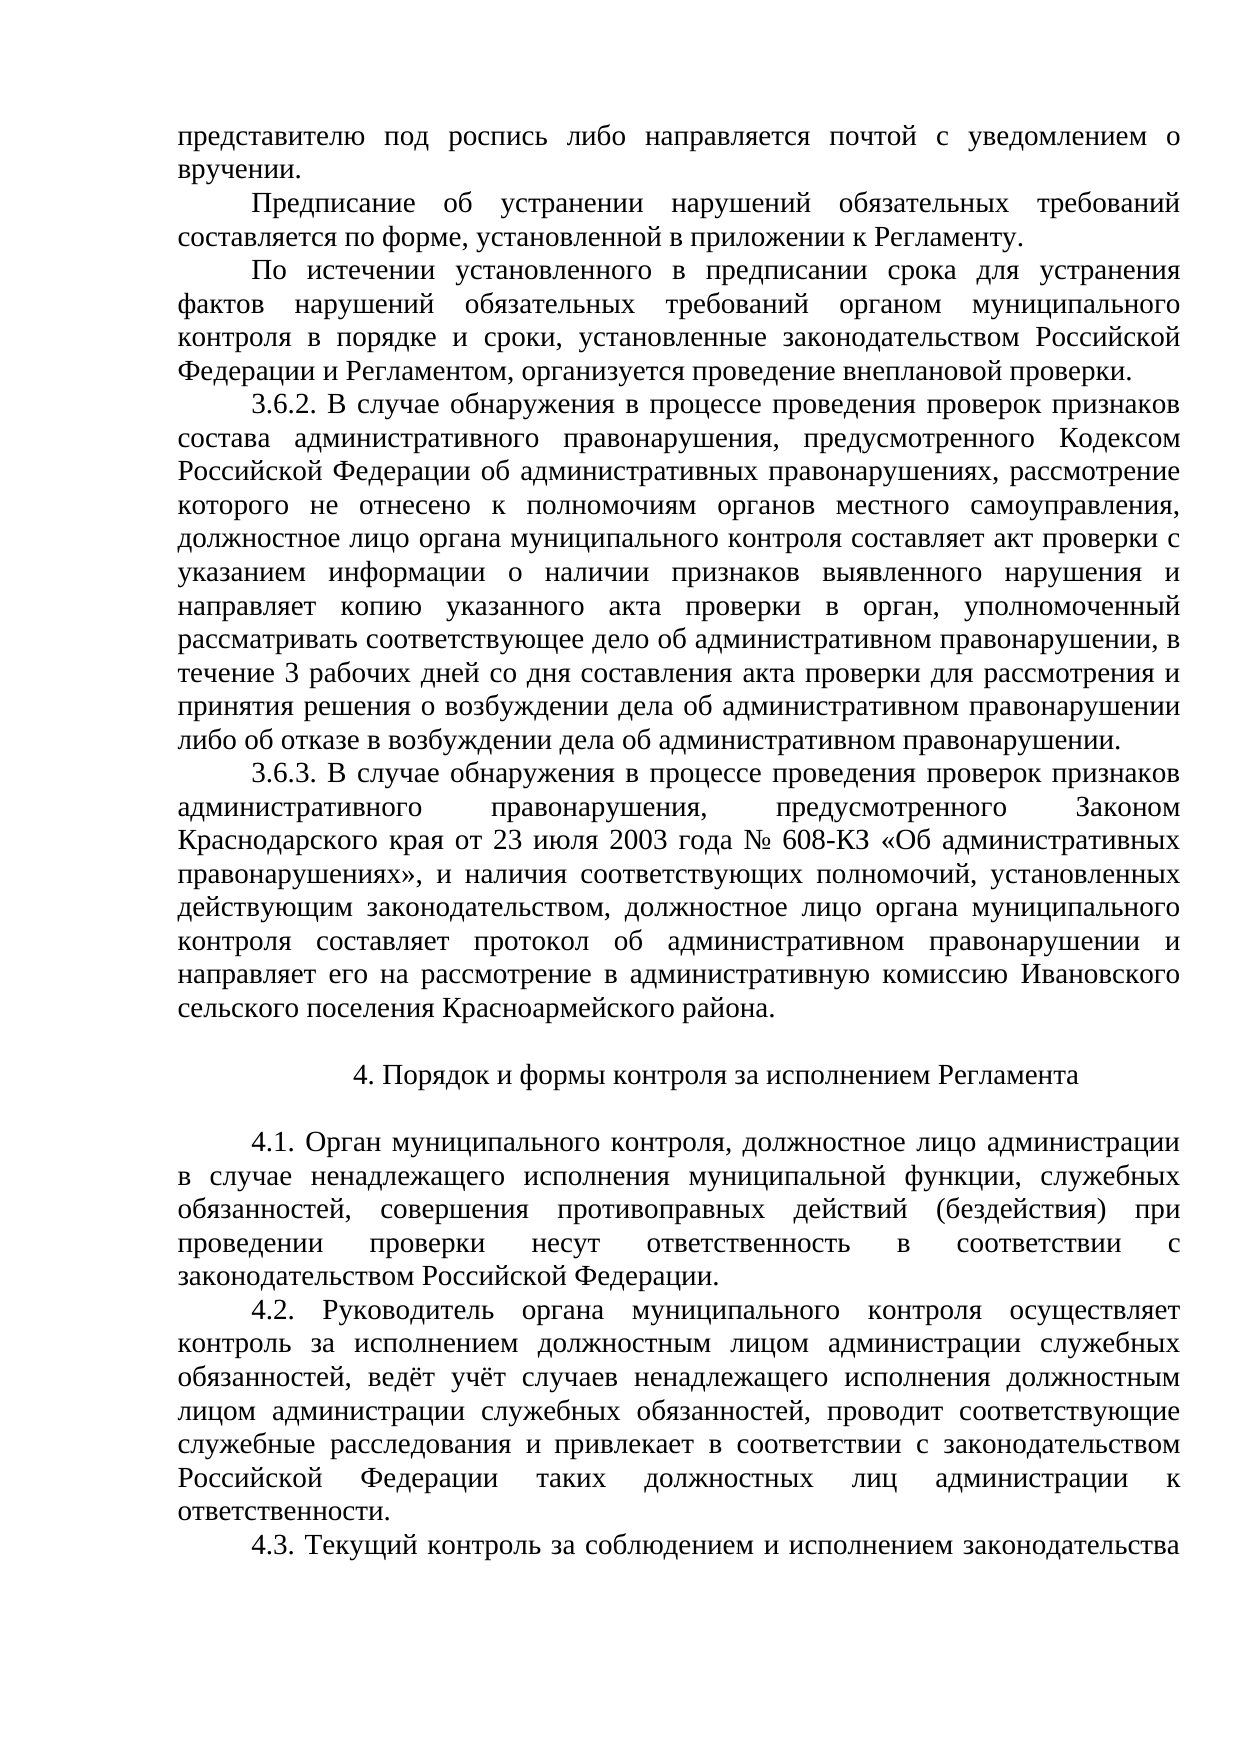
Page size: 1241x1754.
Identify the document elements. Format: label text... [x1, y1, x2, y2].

text По истечении установленного в предписании срока для устранения фактов нарушений обязательных требований органом муниципального контроля в порядке и сроки, установленные законодательством Российской Федерации и Регламентом, организуется проведение внеплановой проверки. [177, 252, 1181, 386]
text 3.6.2. В случае обнаружения в процессе проведения проверок признаков состава административного правонарушения, предусмотренного Кодексом Российской Федерации об административных правонарушениях, рассмотрение которого не отнесено к полномочиям органов местного самоуправления, должностное лицо органа муниципального контроля составляет акт проверки с указанием информации о наличии признаков выявленного нарушения и направляет копию указанного акта проверки в орган, уполномоченный рассматривать соответствующее дело об административном правонарушении, в течение 3 рабочих дней со дня составления акта проверки для рассмотрения и принятия решения о возбуждении дела об административном правонарушении либо об отказе в возбуждении дела об административном правонарушении. [177, 386, 1181, 755]
text Предписание об устранении нарушений обязательных требований составляется по форме, установленной в приложении к Регламенту. [177, 185, 1181, 252]
text 4.1. Орган муниципального контроля, должностное лицо администрации в случае ненадлежащего исполнения муниципальной функции, служебных обязанностей, совершения противоправных действий (бездействия) при проведении проверки несут ответственность в соответствии с законодательством Российской Федерации. [177, 1124, 1181, 1292]
text 3.6.3. В случае обнаружения в процессе проведения проверок признаков административного правонарушения, предусмотренного Законом Краснодарского края от 23 июля 2003 года № 608-КЗ «Об административных правонарушениях», и наличия соответствующих полномочий, установленных действующим законодательством, должностное лицо органа муниципального контроля составляет протокол об административном правонарушении и направляет его на рассмотрение в административную комиссию Ивановского сельского поселения Красноармейского района. [177, 755, 1181, 1024]
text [177, 118, 1181, 185]
text 4. Порядок и формы контроля за исполнением Регламента [177, 1057, 1181, 1091]
text 4.2. Руководитель органа муниципального контроля осуществляет контроль за исполнением должностным лицом администрации служебных обязанностей, ведёт учёт случаев ненадлежащего исполнения должностным лицом администрации служебных обязанностей, проводит соответствующие служебные расследования и привлекает в соответствии с законодательством Российской Федерации таких должностных лиц администрации к ответственности. [177, 1292, 1181, 1527]
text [177, 1527, 1181, 1560]
